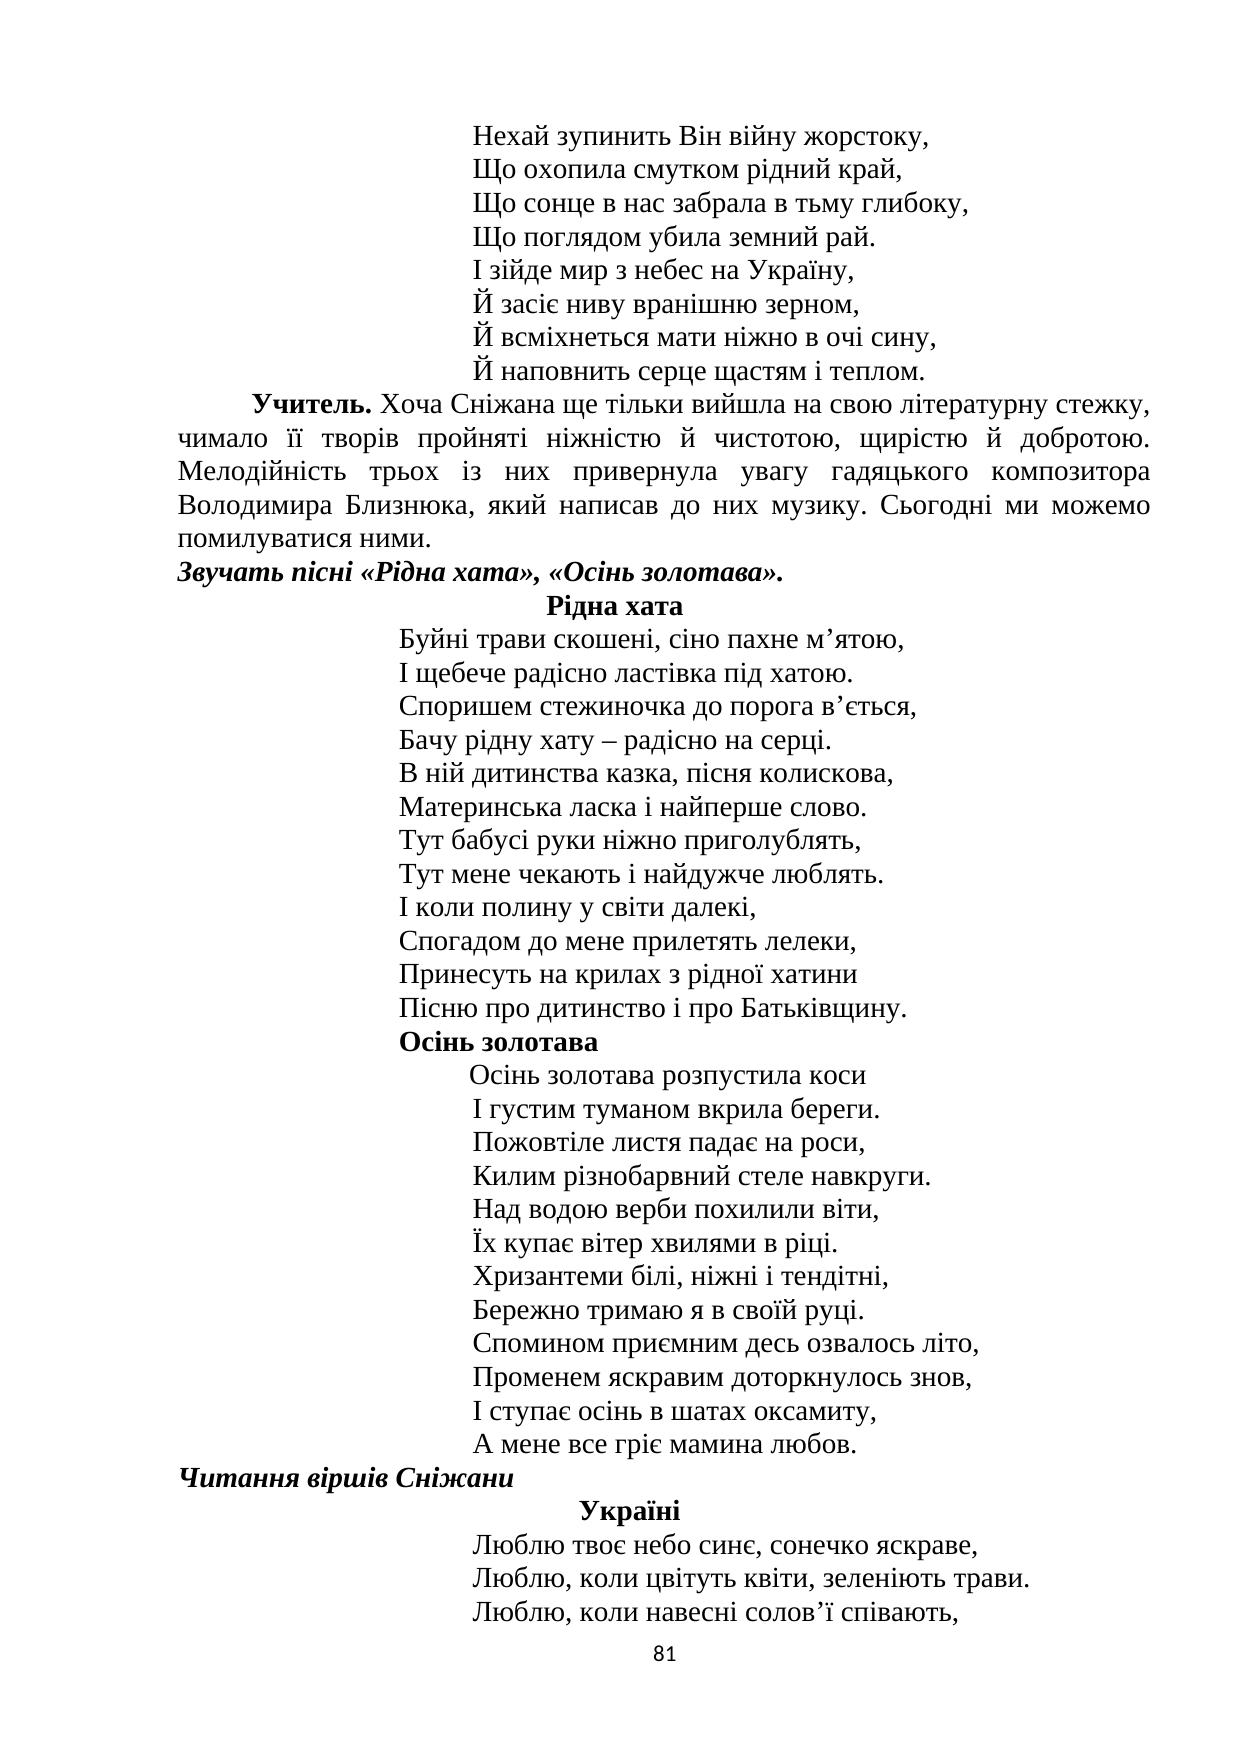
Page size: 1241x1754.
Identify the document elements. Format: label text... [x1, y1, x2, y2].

text А мене все гріє мамина любов. [472, 1426, 1152, 1460]
text Променем яскравим доторкнулось знов, [472, 1359, 1152, 1393]
text Нехай зупинить Він війну жорстоку, [472, 118, 1152, 152]
text Килим різнобарвний стеле навкруги. [472, 1158, 1152, 1191]
text І густим туманом вкрила береги. [472, 1091, 1152, 1124]
text І коли полину у світи далекі, [398, 889, 1152, 923]
text Й всміхнеться мати ніжно в очі сину, [472, 319, 1152, 353]
text Звучать пісні «Рідна хата», «Осінь золотава». [177, 554, 1152, 588]
text Що сонце в нас забрала в тьму глибоку, [472, 185, 1152, 219]
text Рідна хата [472, 588, 1152, 621]
text Осінь золотава розпустила коси [177, 1057, 1152, 1091]
text Принесуть на крилах з рідної хатини [398, 957, 1152, 990]
text Тут бабусі руки ніжно приголублять, [398, 822, 1152, 856]
text І ступає осінь в шатах оксамиту, [472, 1393, 1152, 1426]
text Люблю, коли цвітуть квіти, зеленіють трави. [472, 1560, 1152, 1594]
text Люблю твоє небо синє, сонечко яскраве, [472, 1527, 1152, 1560]
text В ній дитинства казка, пісня колискова, [398, 755, 1152, 789]
text Бережно тримаю я в своїй руці. [472, 1292, 1152, 1326]
text Материнська ласка і найперше слово. [398, 789, 1152, 822]
text Їх купає вітер хвилями в ріці. [472, 1225, 1152, 1258]
text Осінь золотава [398, 1024, 1152, 1057]
text Буйні трави скошені, сіно пахне м’ятою, [398, 621, 1152, 655]
text Що охопила смутком рідний край, [472, 152, 1152, 185]
text І щебече радісно ластівка під хатою. [398, 655, 1152, 688]
text І зійде мир з небес на Україну, [472, 252, 1152, 286]
text Тут мене чекають і найдужче люблять. [398, 856, 1152, 889]
text Бачу рідну хату – радісно на серці. [398, 722, 1152, 755]
text Й наповнить серце щастям і теплом. [472, 353, 1152, 386]
text Люблю, коли навесні солов’ї співають, [472, 1594, 1152, 1627]
text Хризантеми білі, ніжні і тендітні, [472, 1258, 1152, 1292]
text Україні [177, 1493, 1152, 1527]
text Пожовтіле листя падає на роси, [472, 1124, 1152, 1158]
text Споришем стежиночка до порога в’ється, [398, 688, 1152, 722]
text Учитель. Хоча Сніжана ще тільки вийшла на свою літературну стежку, чимало її творів пройняті ніжністю й чистотою, щирістю й добротою. Мелодійність трьох із них привернула увагу гадяцького композитора Володимира Близнюка, який написав до них музику. Сьогодні ми можемо помилуватися ними. [177, 386, 1152, 554]
text Що поглядом убила земний рай. [472, 219, 1152, 252]
text Спомином приємним десь озвалось літо, [472, 1326, 1152, 1359]
text Читання віршів Сніжани [177, 1460, 1152, 1493]
text Пісню про дитинство і про Батьківщину. [398, 990, 1152, 1024]
text Й засіє ниву вранішню зерном, [472, 286, 1152, 319]
text Над водою верби похилили віти, [472, 1191, 1152, 1225]
text Спогадом до мене прилетять лелеки, [398, 923, 1152, 957]
